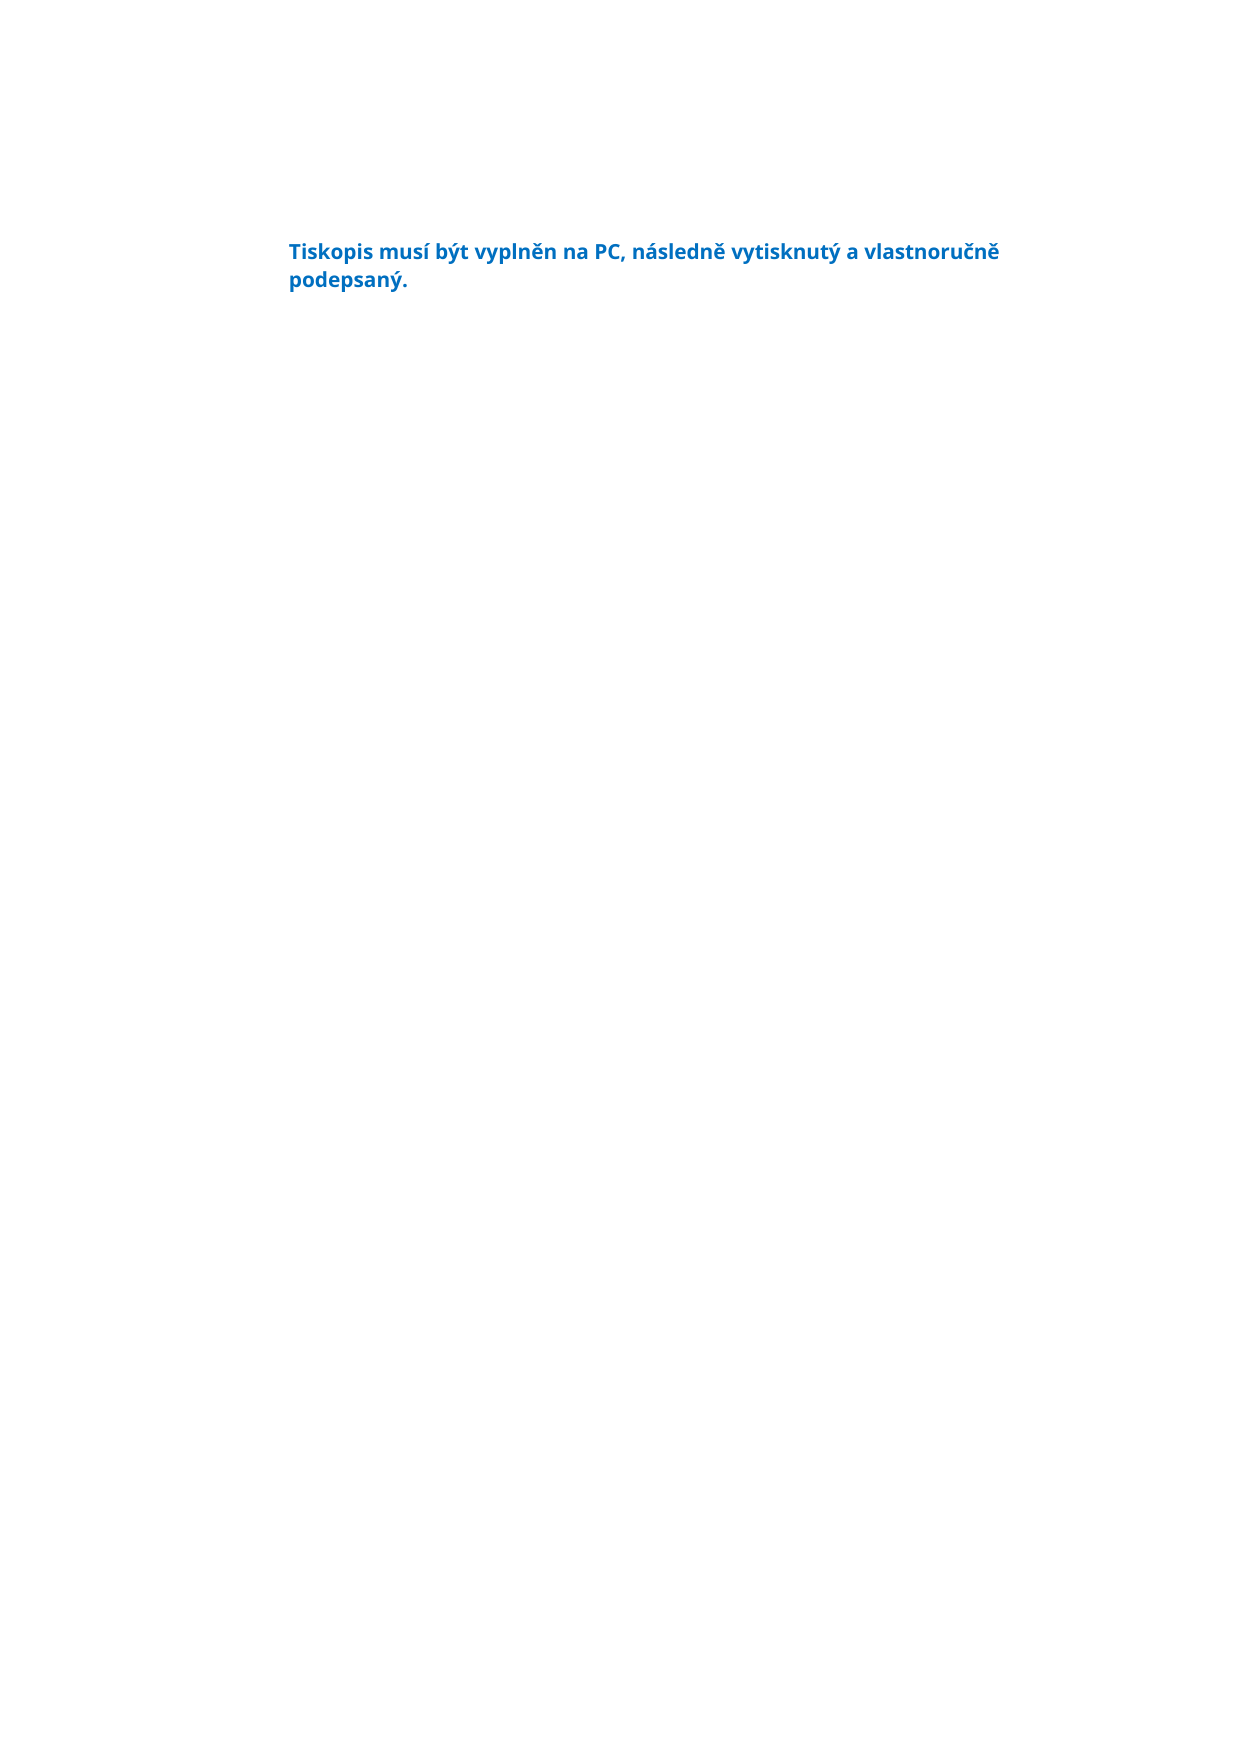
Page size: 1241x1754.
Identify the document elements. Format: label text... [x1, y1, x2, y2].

text Tiskopis musí být vyplněn na PC, následně vytisknutý a vlastnoručně podepsaný. [289, 237, 1105, 294]
